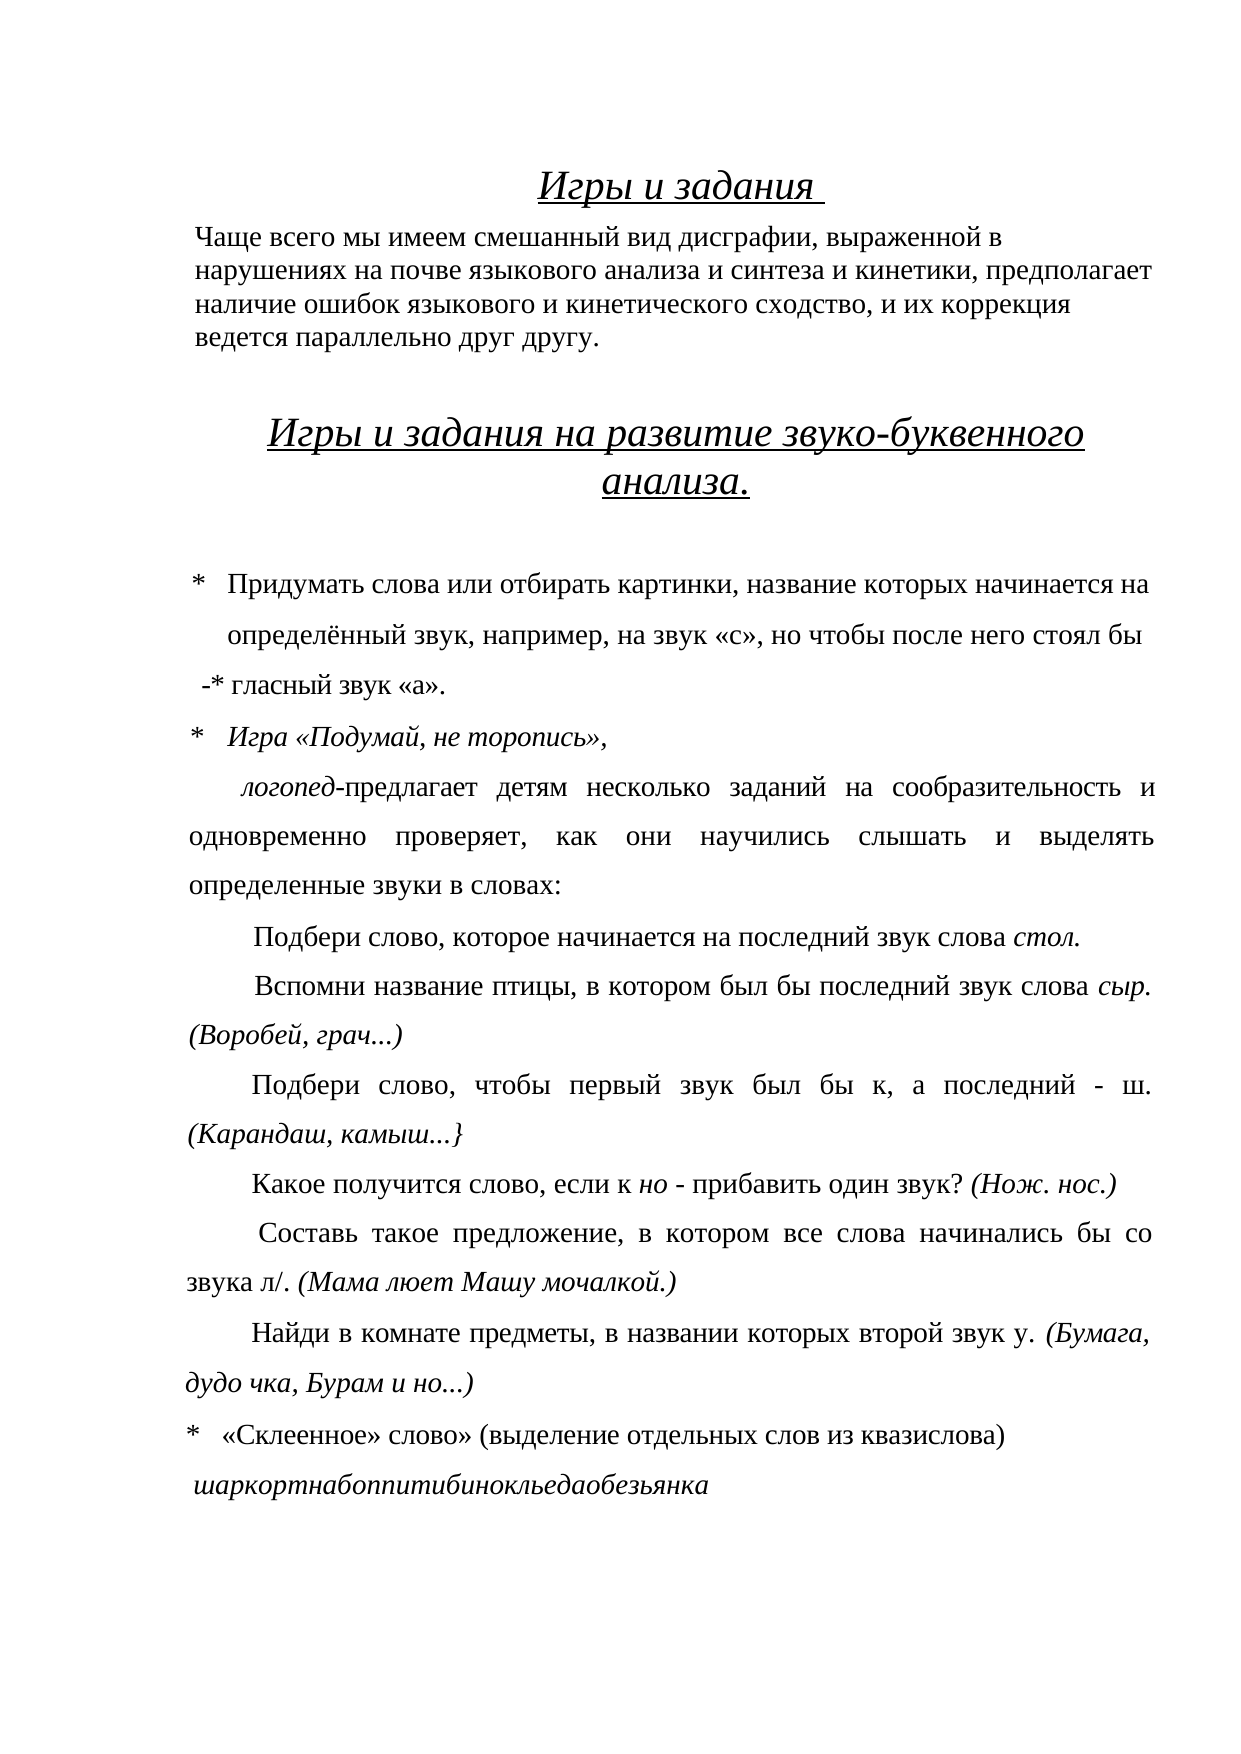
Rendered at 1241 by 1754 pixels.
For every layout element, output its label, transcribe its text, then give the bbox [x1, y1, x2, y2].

text логопед-предлагает детям несколько заданий на сообразительность и одновременно проверяет, как они научились слышать и выделять определенные звуки в словах: [188, 757, 1156, 904]
text Составь такое предложение, в котором все слова начинались бы со звука л/. (Мама люет Машу мочалкой.) [186, 1203, 1153, 1301]
text Чаще всего мы имеем смешанный вид дисграфии, выраженной в нарушениях на почве языкового анализа и синтеза и кинетики, предполагает наличие ошибок языкового и кинетического сходство, и их коррекция ведется параллельно друг другу. [194, 219, 1157, 353]
text Вспомни название птицы, в котором был бы последний звук слова сыр. (Воробей, грач...) [188, 957, 1152, 1054]
text * Игра «Подумай, не торопись», [190, 706, 1157, 756]
text Подбери слово, чтобы первый звук был бы к, а последний - ш. (Карандаш, камыш...} [187, 1056, 1153, 1153]
text Подбери слово, которое начинается на последний звук слова стол. [253, 919, 1157, 952]
text Игры и задания на развитие звуко-буквенного анализа. [194, 408, 1157, 503]
text * «Склеенное» слово» (выделение отдельных слов из квазислова) шаркортнабоппитибинокльедаобезьянка [186, 1404, 1053, 1504]
text Игры и задания [194, 161, 1157, 208]
text -* гласный звук «а». [201, 654, 1157, 705]
text * Придумать слова или отбирать картинки, название которых начинается на определённый звук, например, на звук «с», но чтобы после него стоял бы [190, 553, 1157, 654]
text Какое получится слово, если к но - прибавить один звук? (Нож. нос.) [251, 1154, 1157, 1203]
text Найди в комнате предметы, в названии которых второй звук у. (Бумага, дудо чка, Бурам и но...) [185, 1303, 1150, 1403]
